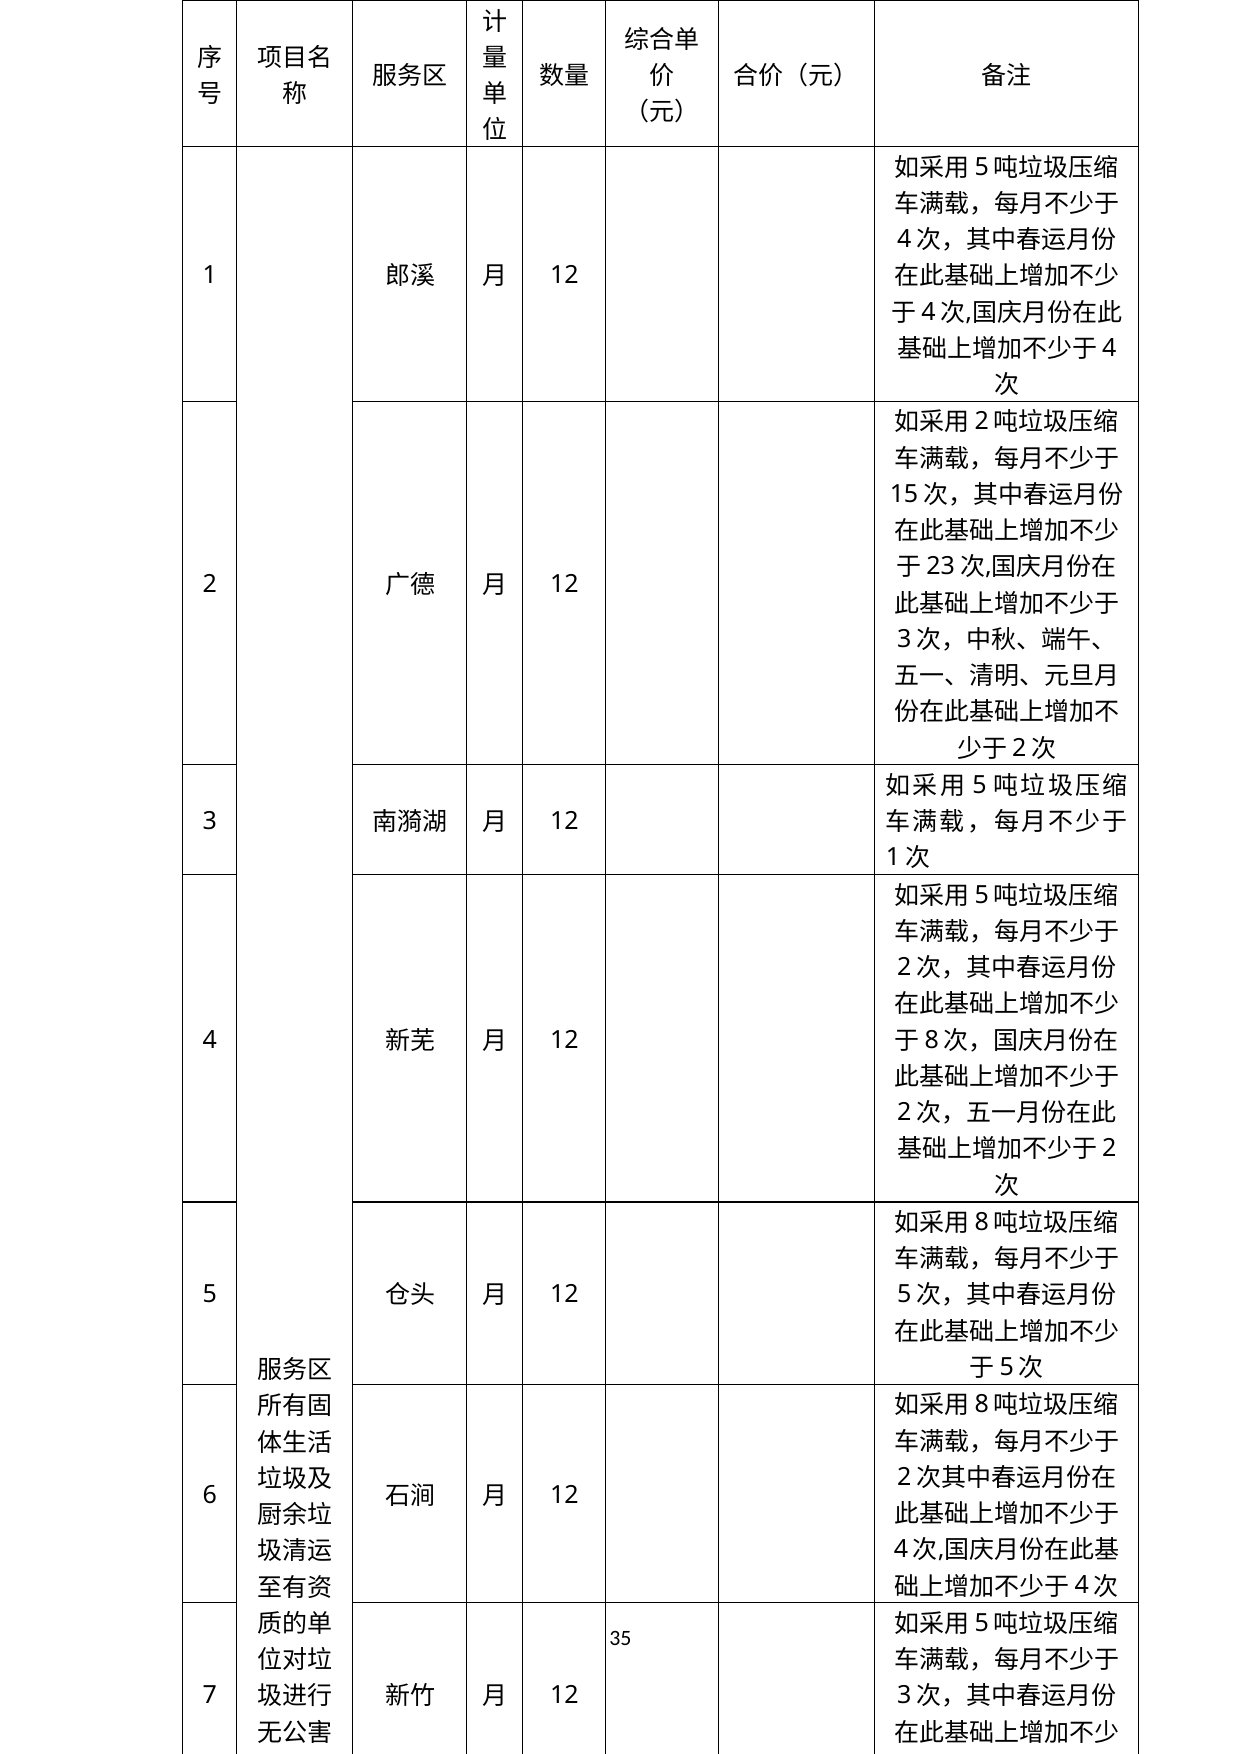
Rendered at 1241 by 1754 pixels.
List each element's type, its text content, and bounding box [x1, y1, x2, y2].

table_cell [719, 402, 874, 764]
table_cell [719, 1603, 874, 1754]
table_header 序号 [183, 1, 236, 146]
table_cell 月 [467, 402, 522, 764]
table_cell 月 [467, 147, 522, 401]
table_cell [606, 402, 718, 764]
table_cell 如采用5吨垃圾压缩车满载，每月不少于3次，其中春运月份在此基础上增加不少于14次 [875, 1603, 1138, 1754]
table_cell 月 [467, 765, 522, 874]
table_cell 石涧 [353, 1385, 466, 1602]
table_cell [719, 875, 874, 1201]
table_cell [606, 1603, 718, 1754]
table_cell [719, 1203, 874, 1384]
table_cell 12 [523, 1385, 605, 1602]
table_cell 如采用8吨垃圾压缩车满载，每月不少于2次其中春运月份在此基础上增加不少于4次,国庆月份在此基础上增加不少于4次 [875, 1385, 1138, 1602]
table_header 综合单价（元） [606, 1, 718, 146]
table_cell [606, 147, 718, 401]
table_cell 4 [183, 875, 236, 1201]
table_cell 3 [183, 765, 236, 874]
table_header 服务区 [353, 1, 466, 146]
table_cell 5 [183, 1203, 236, 1384]
table_cell 服务区所有固体生活垃圾及厨余垃圾清运至有资质的单位对垃圾进行无公害化处理 [237, 147, 352, 1754]
table_header 数量 [523, 1, 605, 146]
table_cell 月 [467, 1385, 522, 1602]
table_header 备注 [875, 1, 1138, 146]
table_cell [719, 1385, 874, 1602]
table_cell 12 [523, 1203, 605, 1384]
table_cell 12 [523, 402, 605, 764]
table_cell 6 [183, 1385, 236, 1602]
table_cell [719, 765, 874, 874]
table_cell 月 [467, 1603, 522, 1754]
table_cell 如采用2吨垃圾压缩车满载，每月不少于15次，其中春运月份在此基础上增加不少于23次,国庆月份在此基础上增加不少于3次，中秋、端午、五一、清明、元旦月份在此基础上增加不少于2次 [875, 402, 1138, 764]
table_cell [606, 875, 718, 1201]
table_cell 月 [467, 1203, 522, 1384]
table_header 合价（元） [719, 1, 874, 146]
table_cell 如采用8吨垃圾压缩车满载，每月不少于5次，其中春运月份在此基础上增加不少于5次 [875, 1203, 1138, 1384]
table_cell [719, 147, 874, 401]
table_cell 12 [523, 765, 605, 874]
table_cell 郎溪 [353, 147, 466, 401]
table_cell 如采用5吨垃圾压缩车满载，每月不少于1次 [875, 765, 1138, 874]
table_cell 月 [467, 875, 522, 1201]
table_cell 7 [183, 1603, 236, 1754]
table_header 项目名称 [237, 1, 352, 146]
table_cell [606, 1385, 718, 1602]
table_cell 如采用5吨垃圾压缩车满载，每月不少于2次，其中春运月份在此基础上增加不少于8次，国庆月份在此基础上增加不少于2次，五一月份在此基础上增加不少于2次 [875, 875, 1138, 1201]
table_cell 1 [183, 147, 236, 401]
table_cell 如采用5吨垃圾压缩车满载，每月不少于4次，其中春运月份在此基础上增加不少于4次,国庆月份在此基础上增加不少于4次 [875, 147, 1138, 401]
table_cell 南漪湖 [353, 765, 466, 874]
table_cell 12 [523, 1603, 605, 1754]
table_cell 12 [523, 875, 605, 1201]
table_header 计量单位 [467, 1, 522, 146]
table_cell 广德 [353, 402, 466, 764]
table_cell 新竹 [353, 1603, 466, 1754]
table_cell 12 [523, 147, 605, 401]
table_cell 2 [183, 402, 236, 764]
table_cell [606, 765, 718, 874]
table_cell [606, 1203, 718, 1384]
table_cell 新芜 [353, 875, 466, 1201]
table_cell 仓头 [353, 1203, 466, 1384]
